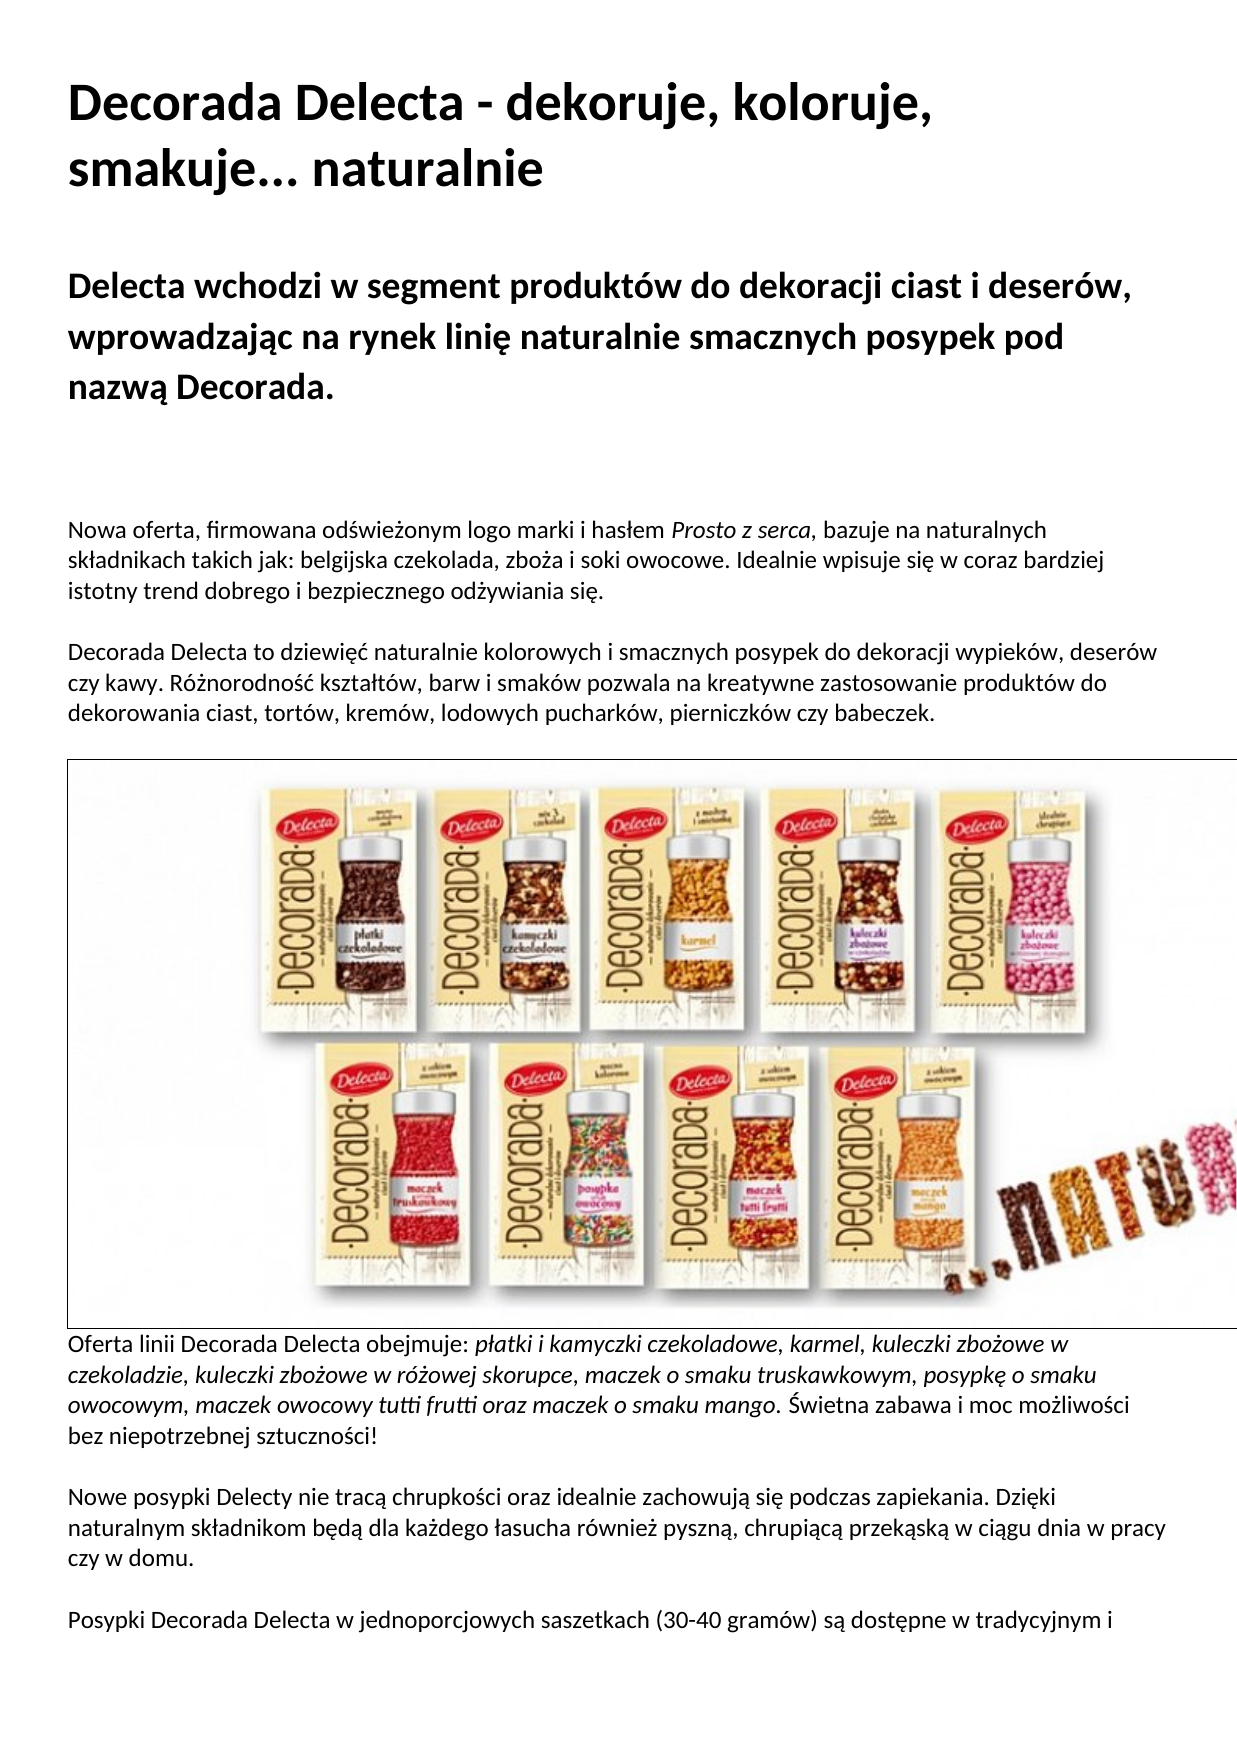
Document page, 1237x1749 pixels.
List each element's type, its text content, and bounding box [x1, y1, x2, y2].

text Delecta wchodzi w segment produktów do dekoracji ciast i deserów, wprowadzając na rynek linię naturalnie smacznych posypek pod nazwą Decorada. [68, 262, 1169, 409]
text Nowa oferta, firmowana odświeżonym logo marki i hasłem Prosto z serca, bazuje na naturalnych składnikach takich jak: belgijska czekolada, zboża i soki owocowe. Idealnie wpisuje się w coraz bardziej istotny trend dobrego i bezpiecznego odżywiania się. [68, 514, 1169, 605]
picture [68, 760, 1237, 1328]
text Decorada Delecta to dziewięć naturalnie kolorowych i smacznych posypek do dekoracji wypieków, deserów czy kawy. Różnorodność kształtów, barw i smaków pozwala na kreatywne zastosowanie produktów do dekorowania ciast, tortów, kremów, lodowych pucharków, pierniczków czy babeczek. [68, 637, 1169, 728]
text Decorada Delecta - dekoruje, koloruje, smakuje... naturalnie [68, 68, 1169, 200]
text Oferta linii Decorada Delecta obejmuje: płatki i kamyczki czekoladowe, karmel, kuleczki zbożowe w czekoladzie, kuleczki zbożowe w różowej skorupce, maczek o smaku truskawkowym, posypkę o smaku owocowym, maczek owocowy tutti frutti oraz maczek o smaku mango. Świetna zabawa i moc możliwości bez niepotrzebnej sztuczności! [68, 1329, 1169, 1450]
text Nowe posypki Delecty nie tracą chrupkości oraz idealnie zachowują się podczas zapiekania. Dzięki naturalnym składnikom będą dla każdego łasucha również pyszną, chrupiącą przekąską w ciągu dnia w pracy czy w domu. [68, 1482, 1169, 1573]
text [68, 1604, 1169, 1635]
